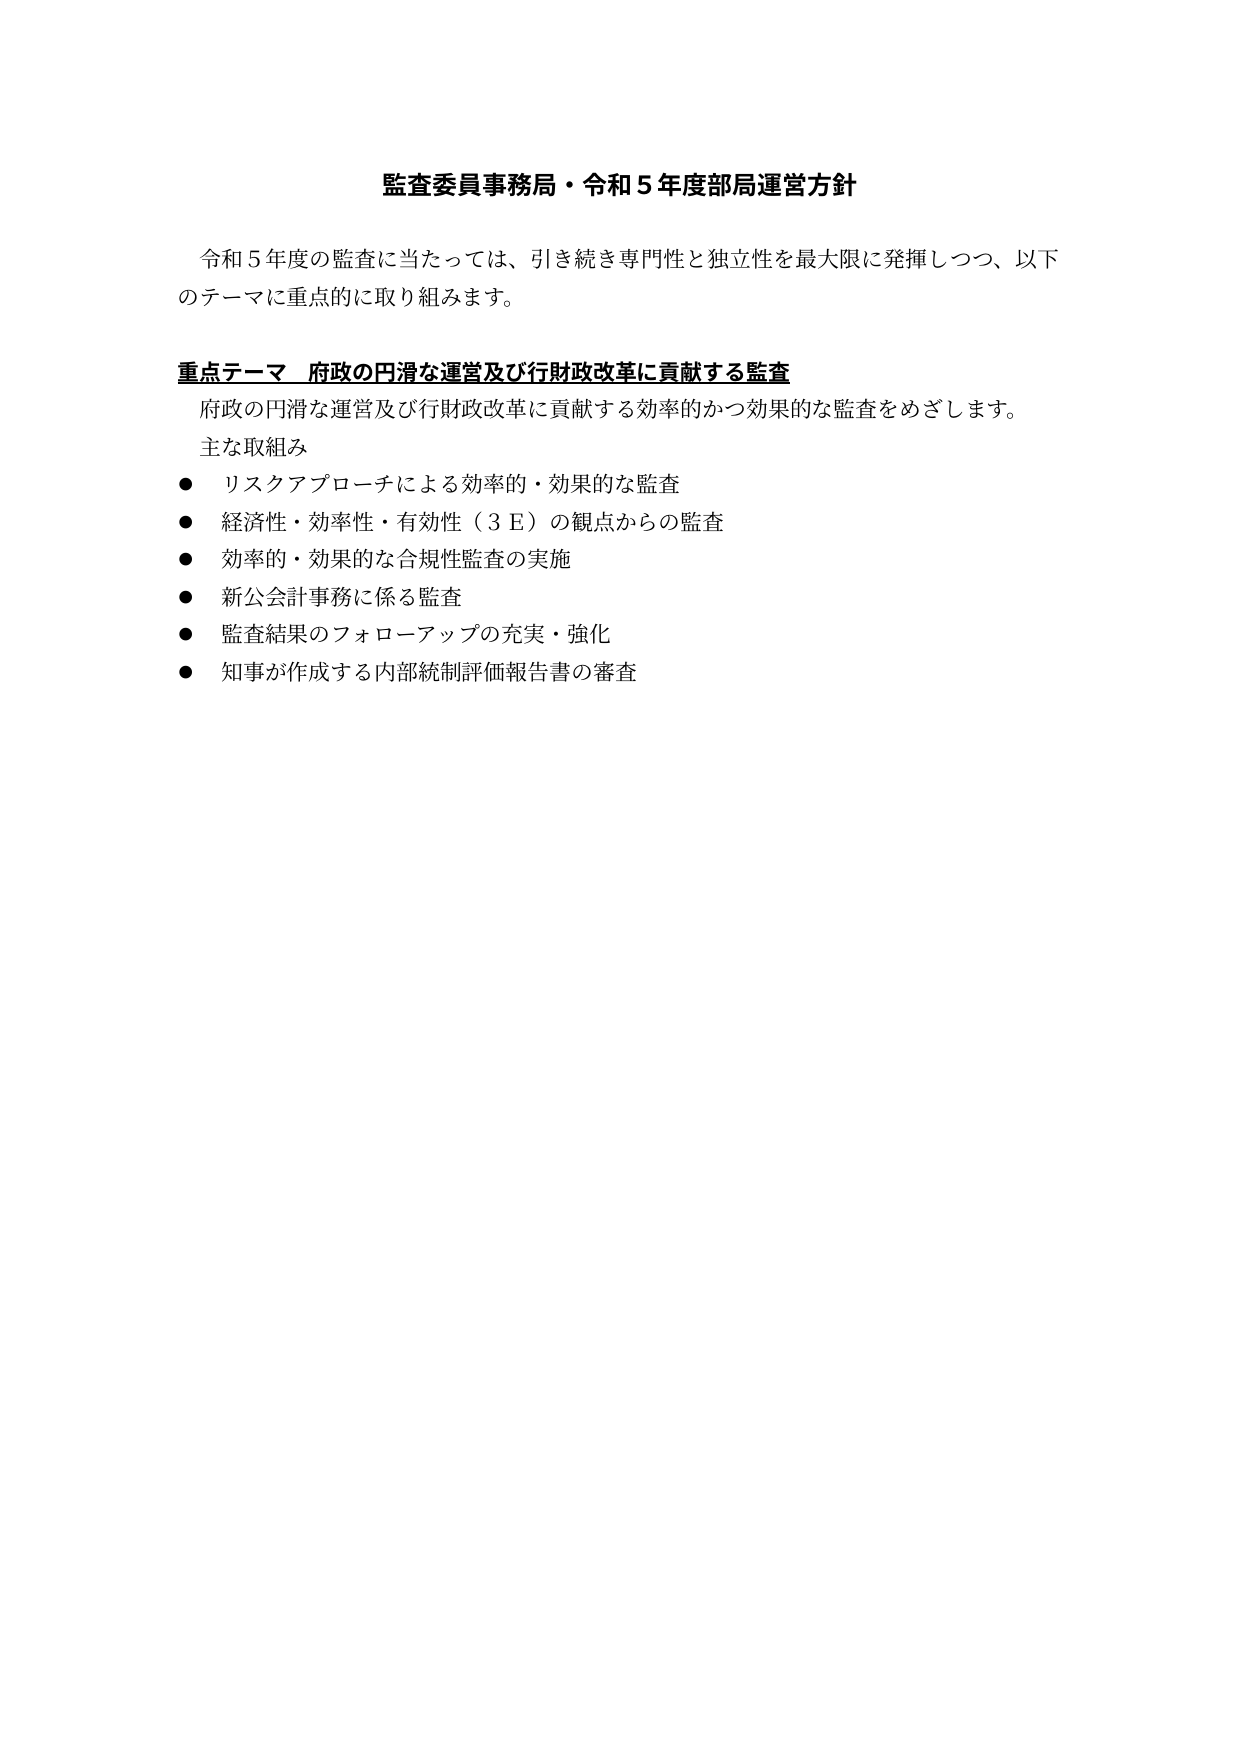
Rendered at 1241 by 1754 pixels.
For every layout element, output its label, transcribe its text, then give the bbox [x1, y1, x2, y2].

list 知事が作成する内部統制評価報告書の審査 [177, 652, 1063, 689]
list 監査結果のフォローアップの充実・強化 [177, 614, 1063, 652]
text 監査委員事務局・令和５年度部局運営方針 [177, 164, 1063, 202]
list 新公会計事務に係る監査 [177, 577, 1063, 614]
text 令和５年度の監査に当たっては、引き続き専門性と独立性を最大限に発揮しつつ、以下のテーマに重点的に取り組みます。 [177, 239, 1063, 314]
text 府政の円滑な運営及び行財政改革に貢献する効率的かつ効果的な監査をめざします。 [177, 389, 1063, 427]
text 主な取組み [177, 427, 1063, 464]
text 重点テーマ 府政の円滑な運営及び行財政改革に貢献する監査 [177, 352, 1063, 389]
list 効率的・効果的な合規性監査の実施 [177, 539, 1063, 577]
list 経済性・効率性・有効性（３Ｅ）の観点からの監査 [177, 502, 1063, 539]
list リスクアプローチによる効率的・効果的な監査 [177, 464, 1063, 502]
